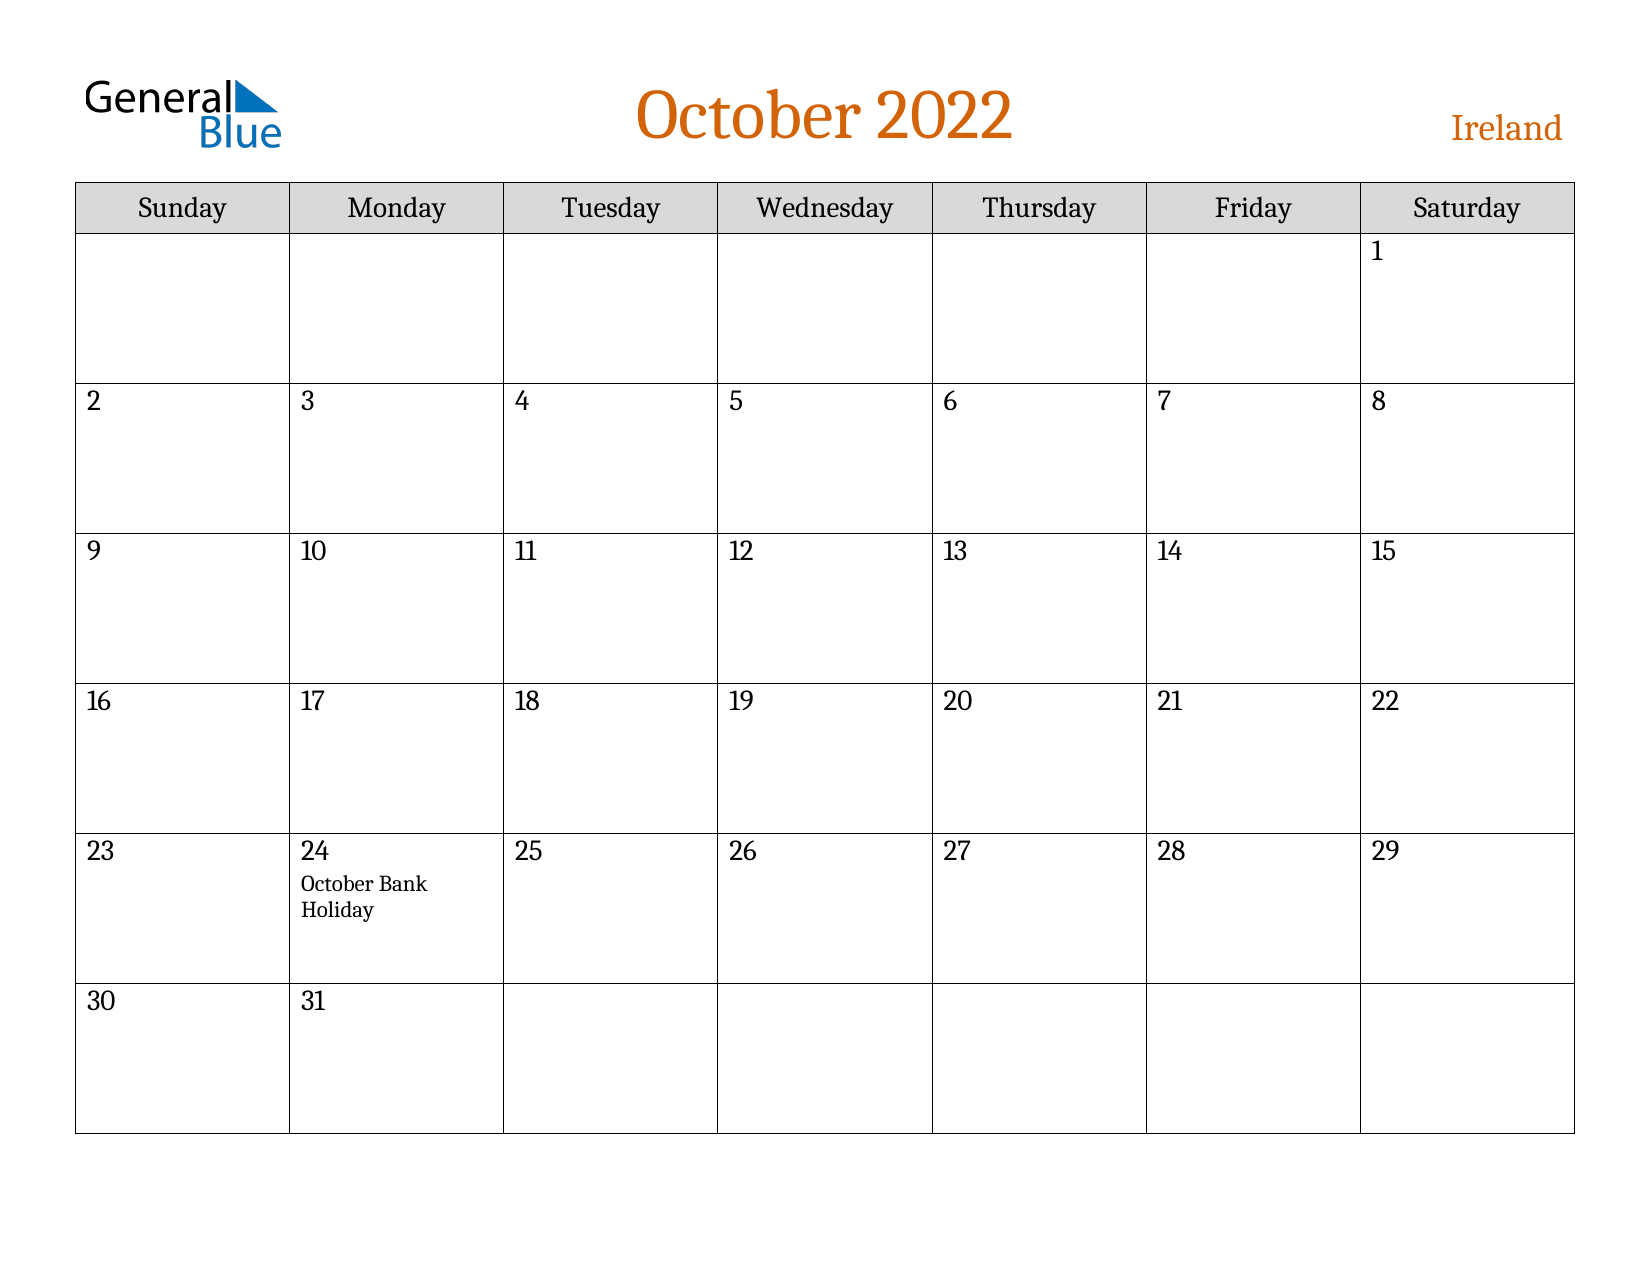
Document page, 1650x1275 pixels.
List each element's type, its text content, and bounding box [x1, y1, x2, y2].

table_cell Wednesday [718, 183, 932, 233]
table_cell [76, 720, 289, 833]
table_cell [76, 1020, 289, 1133]
table_cell [76, 234, 289, 270]
table_cell 4 [504, 384, 717, 420]
table_cell October Bank Holiday [290, 870, 503, 983]
table_cell [504, 570, 717, 683]
table_cell [504, 270, 717, 383]
table_cell [718, 270, 932, 383]
table_cell Sunday [76, 183, 289, 233]
picture [86, 80, 281, 148]
table_cell [290, 420, 503, 533]
table_cell [933, 984, 1146, 1020]
table_cell [718, 984, 932, 1020]
table_cell 24 [290, 834, 503, 870]
table_cell 17 [290, 684, 503, 720]
table_cell [1147, 570, 1360, 683]
table_cell 5 [718, 384, 932, 420]
table_cell [718, 570, 932, 683]
table_cell [290, 570, 503, 683]
table_cell [1361, 1020, 1574, 1133]
table_cell [1147, 1020, 1360, 1133]
table_cell [1147, 234, 1360, 270]
table_cell [504, 234, 717, 270]
table_cell [76, 270, 289, 383]
table_cell 19 [718, 684, 932, 720]
table_cell [1361, 870, 1574, 983]
table_cell [290, 234, 503, 270]
table_cell 15 [1361, 534, 1574, 570]
table_cell 29 [1361, 834, 1574, 870]
table_header Ireland [1146, 75, 1574, 182]
table_cell Saturday [1361, 183, 1574, 233]
table_cell [718, 1020, 932, 1133]
table_cell 7 [1147, 384, 1360, 420]
table_cell 18 [504, 684, 717, 720]
table_cell 12 [718, 534, 932, 570]
table_cell [1361, 270, 1574, 383]
table_cell [933, 570, 1146, 683]
table_cell [718, 234, 932, 270]
table_cell [290, 270, 503, 383]
table_cell 26 [718, 834, 932, 870]
table_cell 28 [1147, 834, 1360, 870]
table_cell 2 [76, 384, 289, 420]
table_cell 27 [933, 834, 1146, 870]
table_cell [933, 720, 1146, 833]
table_cell Tuesday [504, 183, 717, 233]
table_cell [1361, 570, 1574, 683]
table_cell [718, 720, 932, 833]
table_cell 10 [290, 534, 503, 570]
table_cell [1147, 270, 1360, 383]
table_cell [504, 1020, 717, 1133]
table_cell [933, 270, 1146, 383]
table_header October 2022 [504, 75, 1146, 182]
table_cell [933, 234, 1146, 270]
table_cell [1147, 720, 1360, 833]
table_cell [933, 1020, 1146, 1133]
table_cell [1147, 870, 1360, 983]
table_cell [1361, 720, 1574, 833]
table_cell [504, 420, 717, 533]
table_cell 6 [933, 384, 1146, 420]
table_cell 3 [290, 384, 503, 420]
table_cell [1361, 420, 1574, 533]
table_cell 25 [504, 834, 717, 870]
table_cell [290, 1020, 503, 1133]
table_cell 21 [1147, 684, 1360, 720]
table_header [76, 75, 503, 182]
table_cell [933, 420, 1146, 533]
table_cell [504, 870, 717, 983]
table_cell [1361, 984, 1574, 1020]
table_cell Monday [290, 183, 503, 233]
table_cell 23 [76, 834, 289, 870]
table_cell [290, 720, 503, 833]
table_cell 13 [933, 534, 1146, 570]
table_cell 14 [1147, 534, 1360, 570]
table_cell [718, 870, 932, 983]
table_cell 31 [290, 984, 503, 1020]
table_cell 30 [76, 984, 289, 1020]
table_cell [76, 570, 289, 683]
table_cell 8 [1361, 384, 1574, 420]
table_cell 22 [1361, 684, 1574, 720]
table_cell 11 [504, 534, 717, 570]
table_cell Friday [1147, 183, 1360, 233]
table_cell 20 [933, 684, 1146, 720]
table_cell [933, 870, 1146, 983]
table_cell [504, 984, 717, 1020]
table_cell [1147, 984, 1360, 1020]
table_cell [1147, 420, 1360, 533]
table_cell 1 [1361, 234, 1574, 270]
table_cell 9 [76, 534, 289, 570]
table_cell [76, 420, 289, 533]
table_cell [76, 870, 289, 983]
table_cell 16 [76, 684, 289, 720]
table_cell [504, 720, 717, 833]
table_cell Thursday [933, 183, 1146, 233]
table_cell [718, 420, 932, 533]
